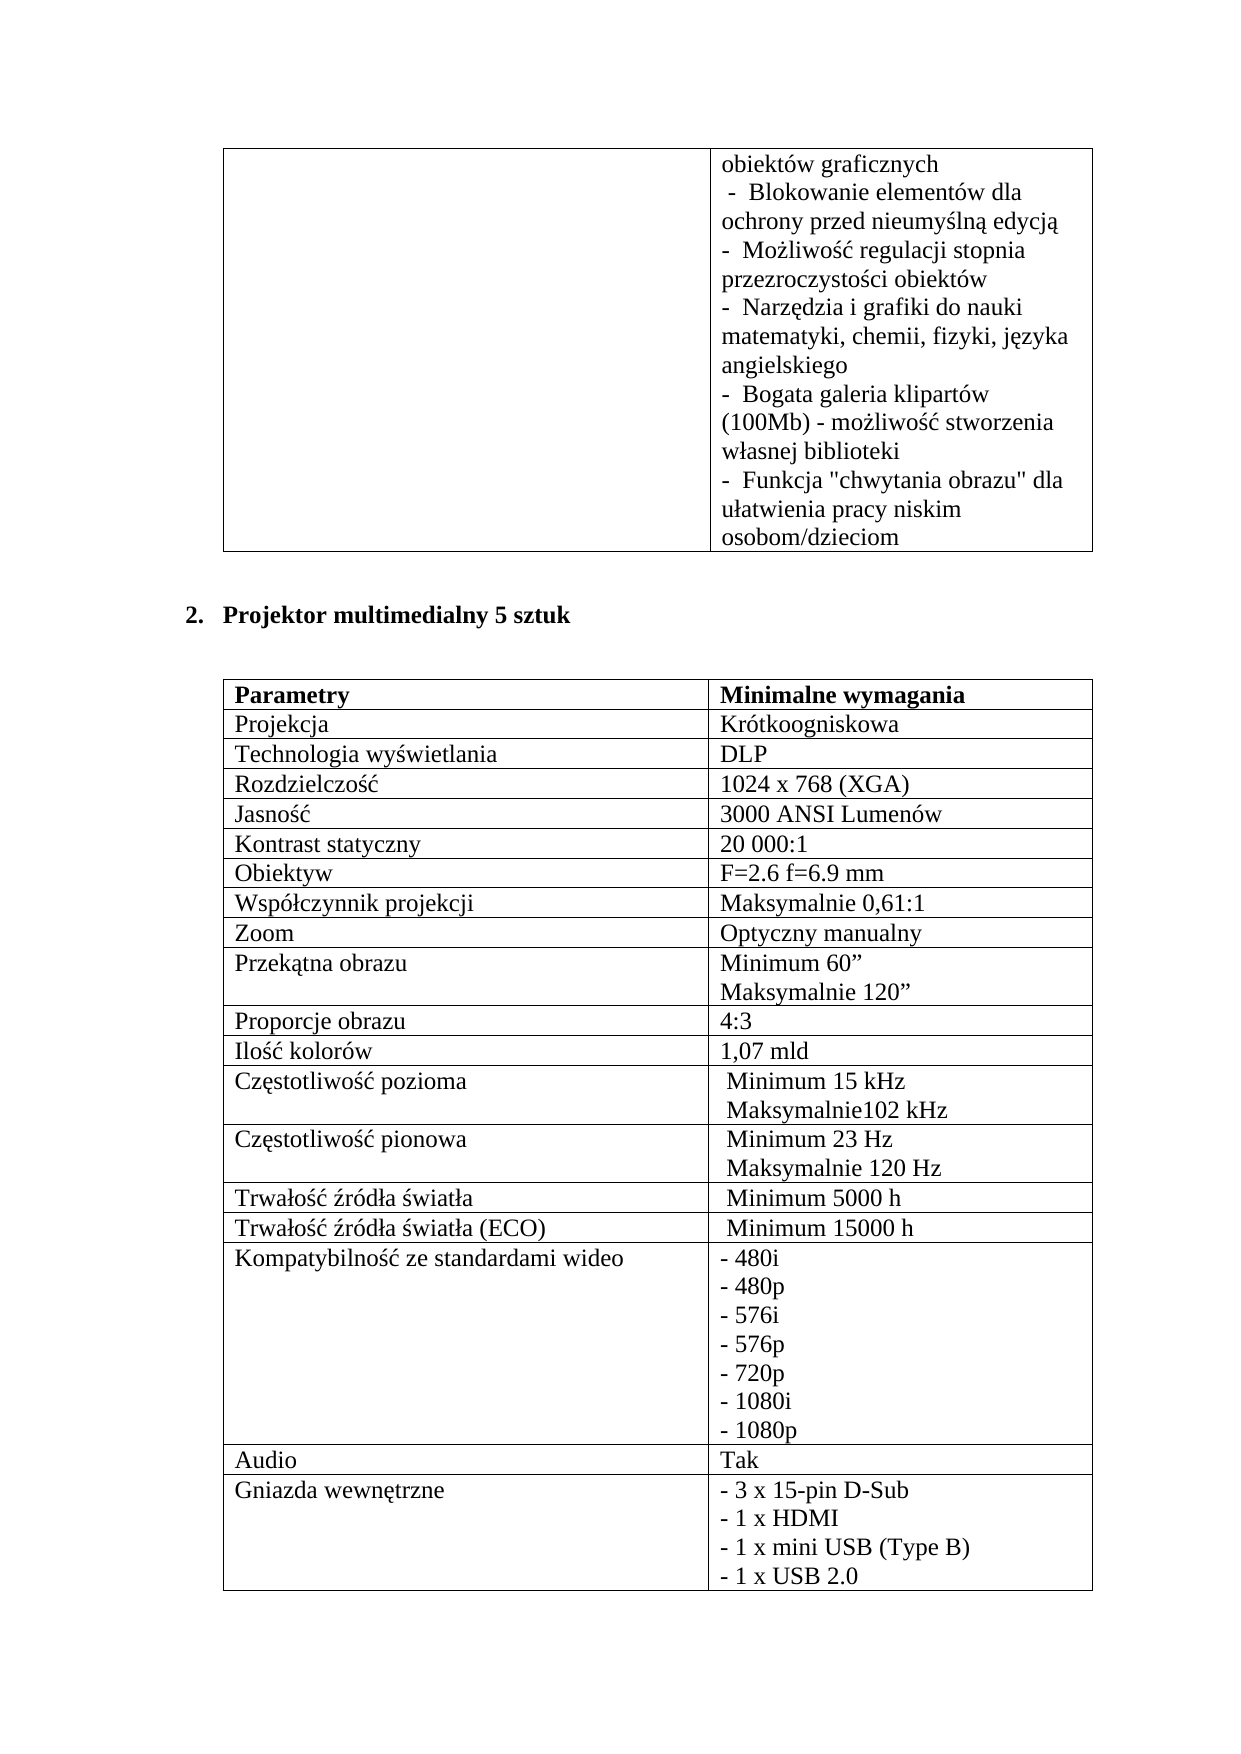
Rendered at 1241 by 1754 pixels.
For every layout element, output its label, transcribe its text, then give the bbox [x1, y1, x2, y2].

table_cell Współczynnik projekcji [224, 888, 708, 917]
table_cell 1,07 mld [709, 1036, 1092, 1065]
table_cell Jasność [224, 799, 708, 828]
table_cell Optyczny manualny [709, 918, 1092, 947]
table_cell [224, 149, 710, 551]
table_cell Przekątna obrazu [224, 948, 708, 1005]
table_cell Minimum 5000 h [709, 1183, 1092, 1212]
table_cell Częstotliwość pozioma [224, 1066, 708, 1123]
list Projektor multimedialny 5 sztuk [185, 600, 1093, 629]
table_cell Ilość kolorów [224, 1036, 708, 1065]
table_cell Maksymalnie 0,61:1 [709, 888, 1092, 917]
table_cell Zoom [224, 918, 708, 947]
table_cell 4:3 [709, 1006, 1092, 1035]
table_cell 20 000:1 [709, 829, 1092, 857]
table_cell F=2.6 f=6.9 mm [709, 859, 1092, 887]
table_cell Gniazda wewnętrzne [224, 1475, 708, 1590]
table_cell Trwałość źródła światła [224, 1183, 708, 1212]
table_cell Minimum 60” Maksymalnie 120” [709, 948, 1092, 1005]
table_header Parametry [224, 680, 708, 708]
table_cell Technologia wyświetlania [224, 739, 708, 768]
table_cell Częstotliwość pionowa [224, 1125, 708, 1182]
table_cell Proporcje obrazu [224, 1006, 708, 1035]
table_cell Kompatybilność ze standardami wideo [224, 1243, 708, 1444]
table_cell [709, 1475, 1092, 1590]
table_header Minimalne wymagania [709, 680, 1092, 708]
table_cell Tak [709, 1445, 1092, 1474]
table_cell Kontrast statyczny [224, 829, 708, 857]
table_cell Projekcja [224, 710, 708, 738]
table_cell - 480i - 480p - 576i - 576p - 720p - 1080i - 1080p‎ [709, 1243, 1092, 1444]
table_cell Obiektyw [224, 859, 708, 887]
table_cell Audio [224, 1445, 708, 1474]
table_cell DLP [709, 739, 1092, 768]
table_cell Minimum 23 Hz Maksymalnie 120 Hz [709, 1125, 1092, 1182]
table_cell Minimum 15000 h [709, 1213, 1092, 1242]
table_cell 1024 x 768 (XGA) [709, 769, 1092, 798]
table_cell Rozdzielczość [224, 769, 708, 798]
table_cell Trwałość źródła światła (ECO) [224, 1213, 708, 1242]
table_cell Krótkoogniskowa [709, 710, 1092, 738]
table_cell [711, 149, 1092, 551]
table_cell Minimum 15 kHz Maksymalnie102 kHz [709, 1066, 1092, 1123]
table_cell 3000 ANSI Lumenów [709, 799, 1092, 828]
